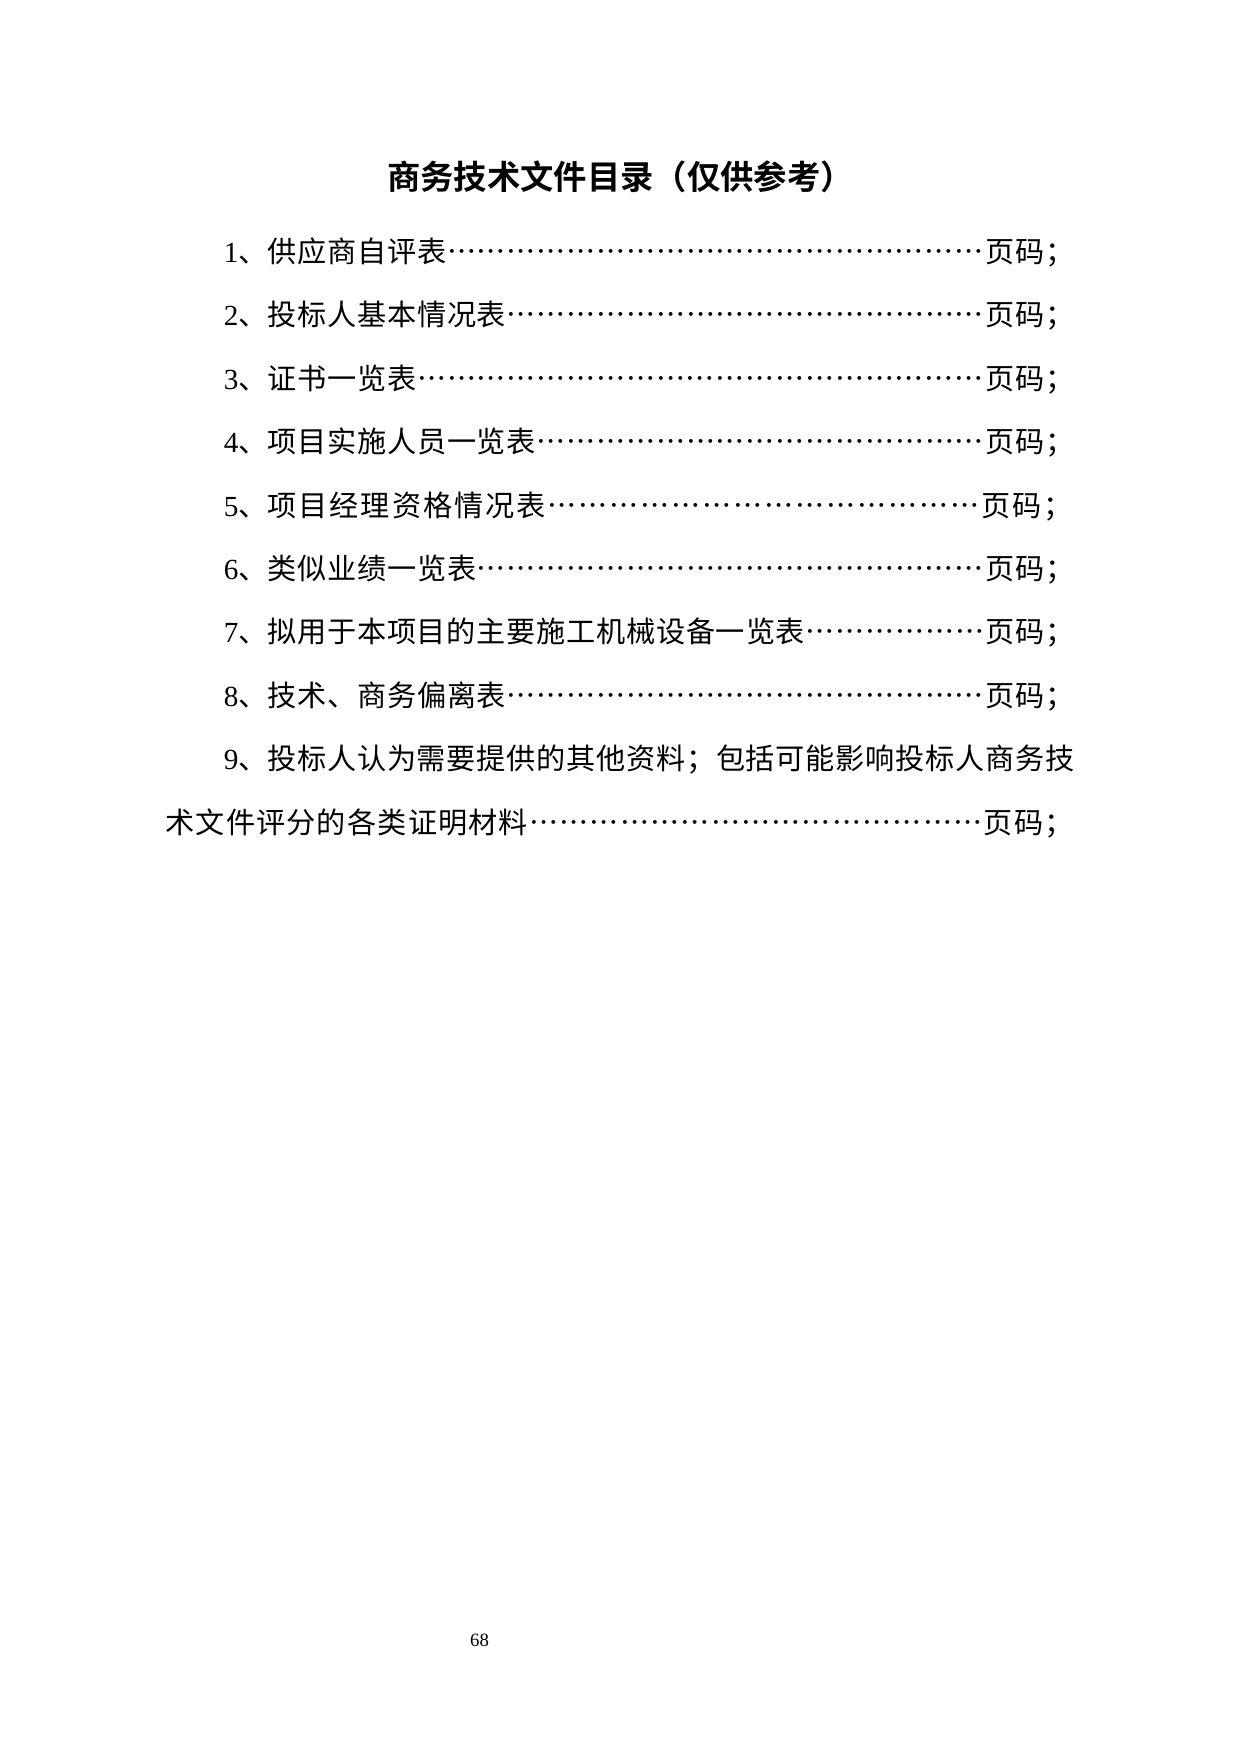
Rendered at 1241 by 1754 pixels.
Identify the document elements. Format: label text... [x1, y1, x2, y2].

list 类似业绩一览表……………………………………………页码； [165, 546, 1075, 588]
list 技术、商务偏离表…………………………………………页码； [165, 672, 1075, 715]
text 商务技术文件目录（仅供参考） [165, 151, 1075, 199]
list 项目实施人员一览表………………………………………页码； [165, 419, 1075, 461]
list 投标人基本情况表…………………………………………页码； [165, 292, 1075, 334]
list 证书一览表…………………………………………………页码； [165, 355, 1075, 398]
list 拟用于本项目的主要施工机械设备一览表………………页码； [165, 609, 1075, 651]
list 供应商自评表………………………………………………页码； [165, 228, 1075, 271]
list 投标人认为需要提供的其他资料；包括可能影响投标人商务技术文件评分的各类证明材料………………………………………页码； [165, 736, 1075, 842]
list 项目经理资格情况表……………………………………页码； [165, 482, 1075, 524]
